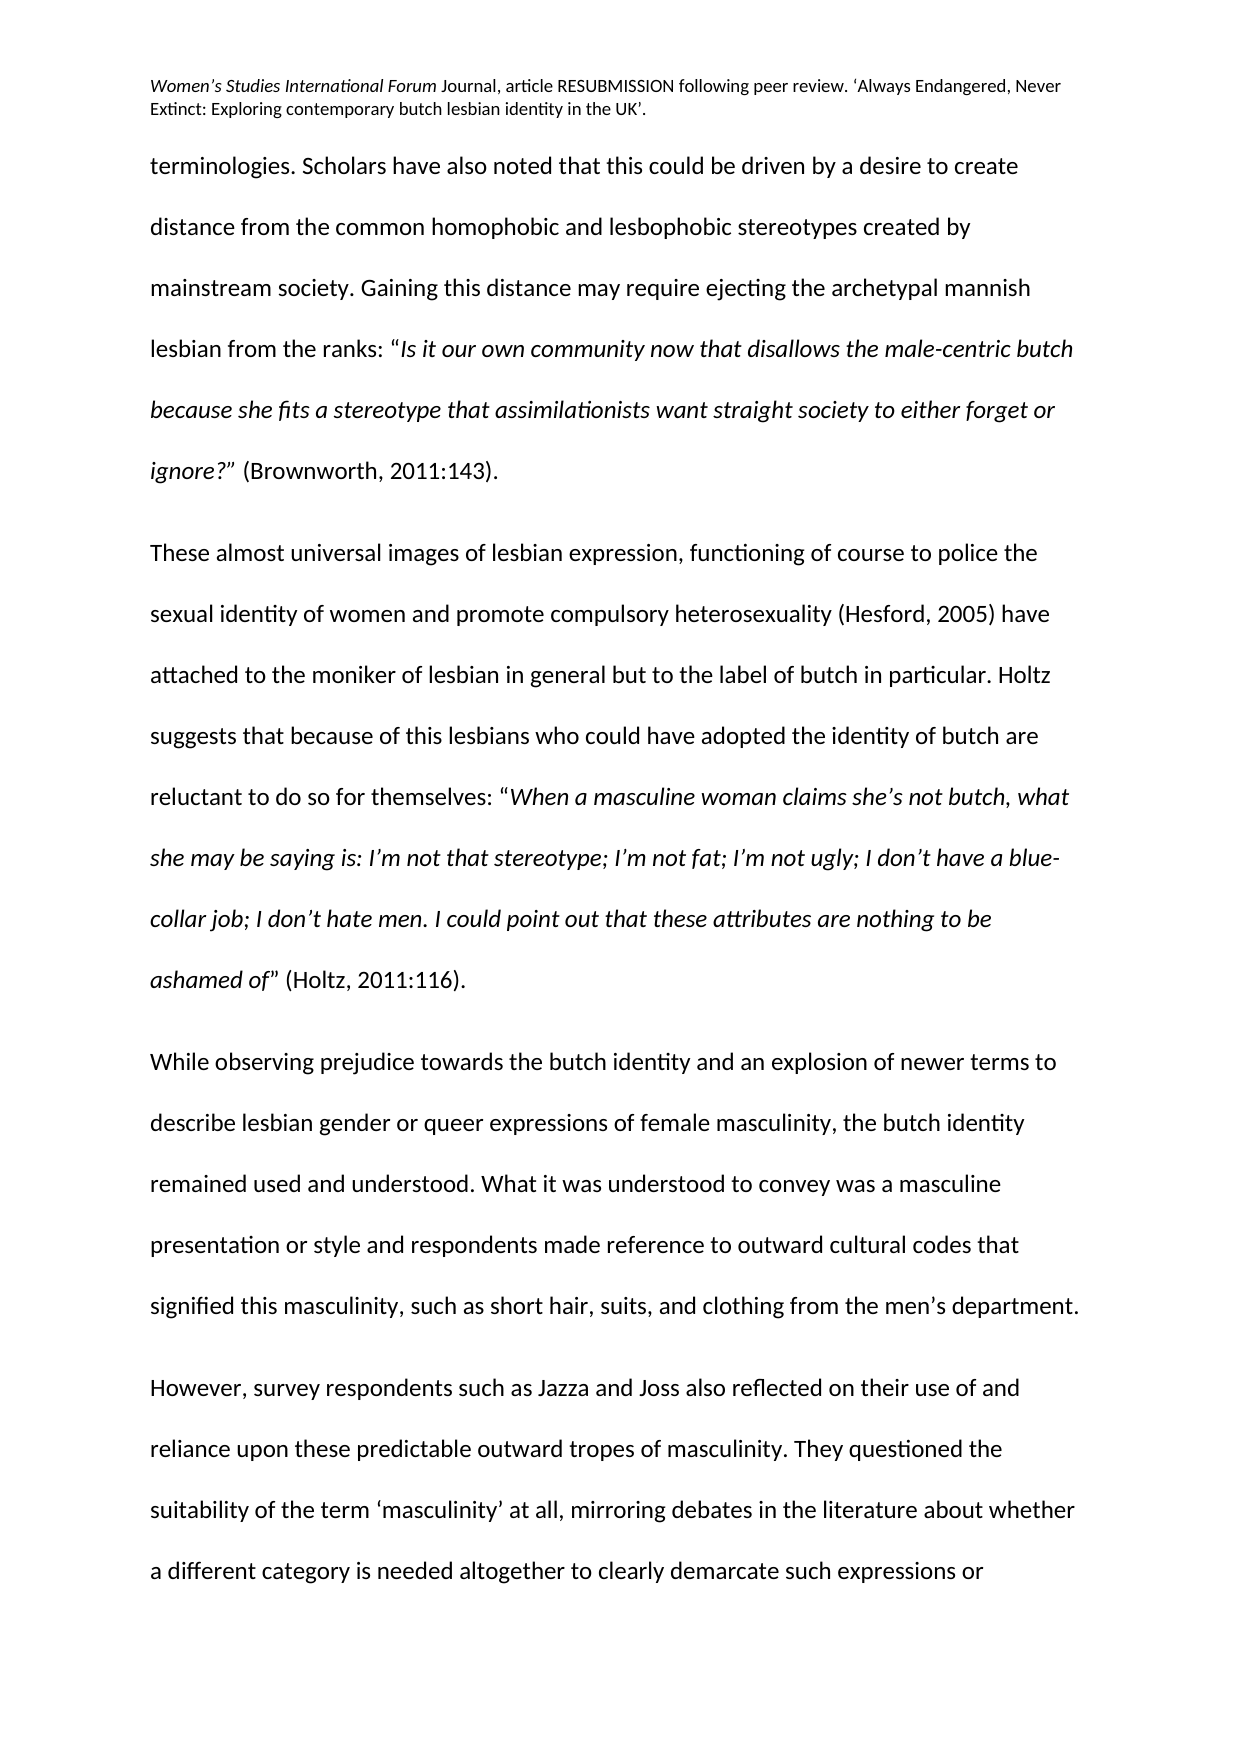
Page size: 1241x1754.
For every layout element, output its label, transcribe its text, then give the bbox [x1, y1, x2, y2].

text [150, 1372, 1090, 1586]
text While observing prejudice towards the butch identity and an explosion of newer terms to describe lesbian gender or queer expressions of female masculinity, the butch identity remained used and understood. What it was understood to convey was a masculine presentation or style and respondents made reference to outward cultural codes that signified this masculinity, such as short hair, suits, and clothing from the men’s department. [150, 1046, 1090, 1321]
text These almost universal images of lesbian expression, functioning of course to police the sexual identity of women and promote compulsory heterosexuality (Hesford, 2005) have attached to the moniker of lesbian in general but to the label of butch in particular. Holtz suggests that because of this lesbians who could have adopted the identity of butch are reluctant to do so for themselves: “When a masculine woman claims she’s not butch, what she may be saying is: I’m not that stereotype; I’m not fat; I’m not ugly; I don’t have a blue-collar job; I don’t hate men. I could point out that these attributes are nothing to be ashamed of” (Holtz, 2011:116). [150, 537, 1090, 995]
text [150, 150, 1090, 486]
